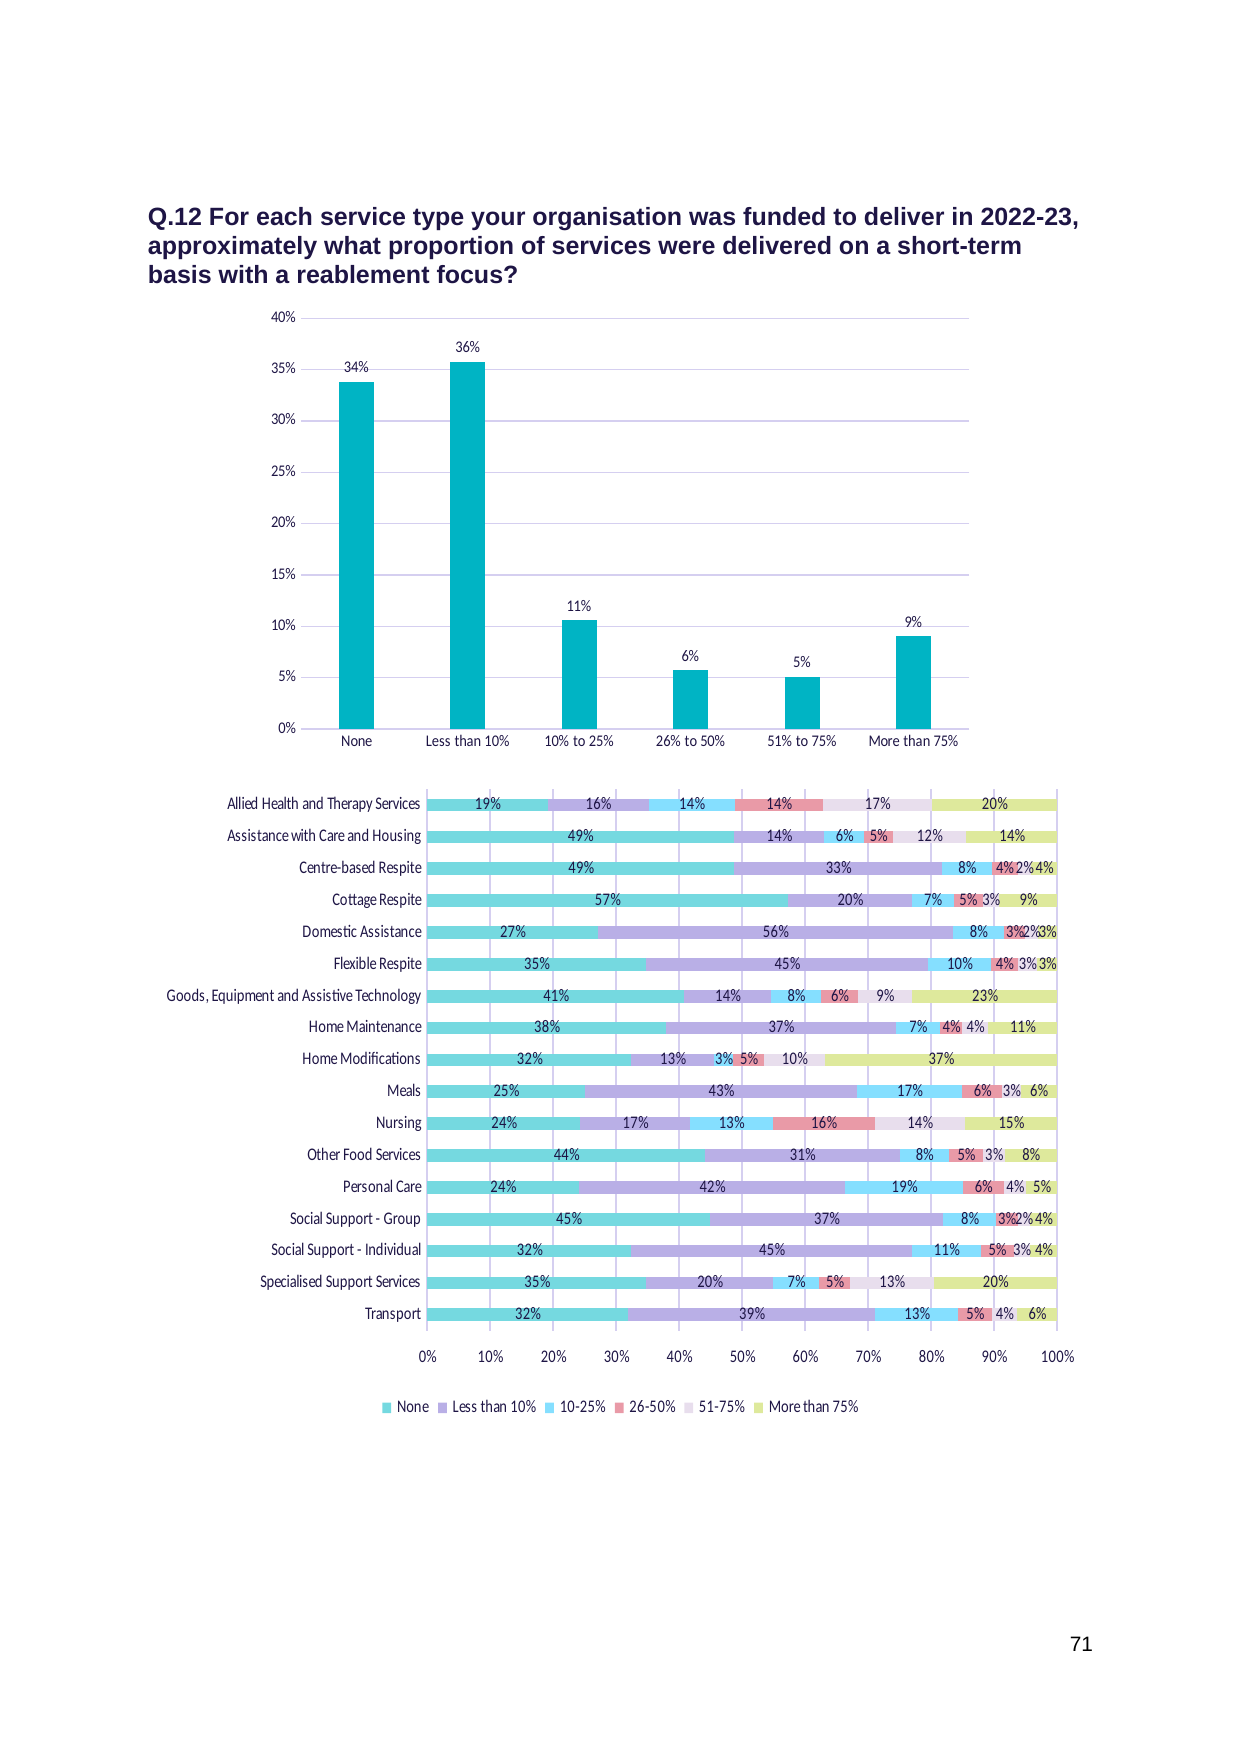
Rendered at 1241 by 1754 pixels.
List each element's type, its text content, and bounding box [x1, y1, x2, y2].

subtitle Q.12 For each service type your organisation was funded to deliver in 2022-23, approximately what proportion of services were delivered on a short-term basis with a reablement focus? [148, 202, 1092, 288]
